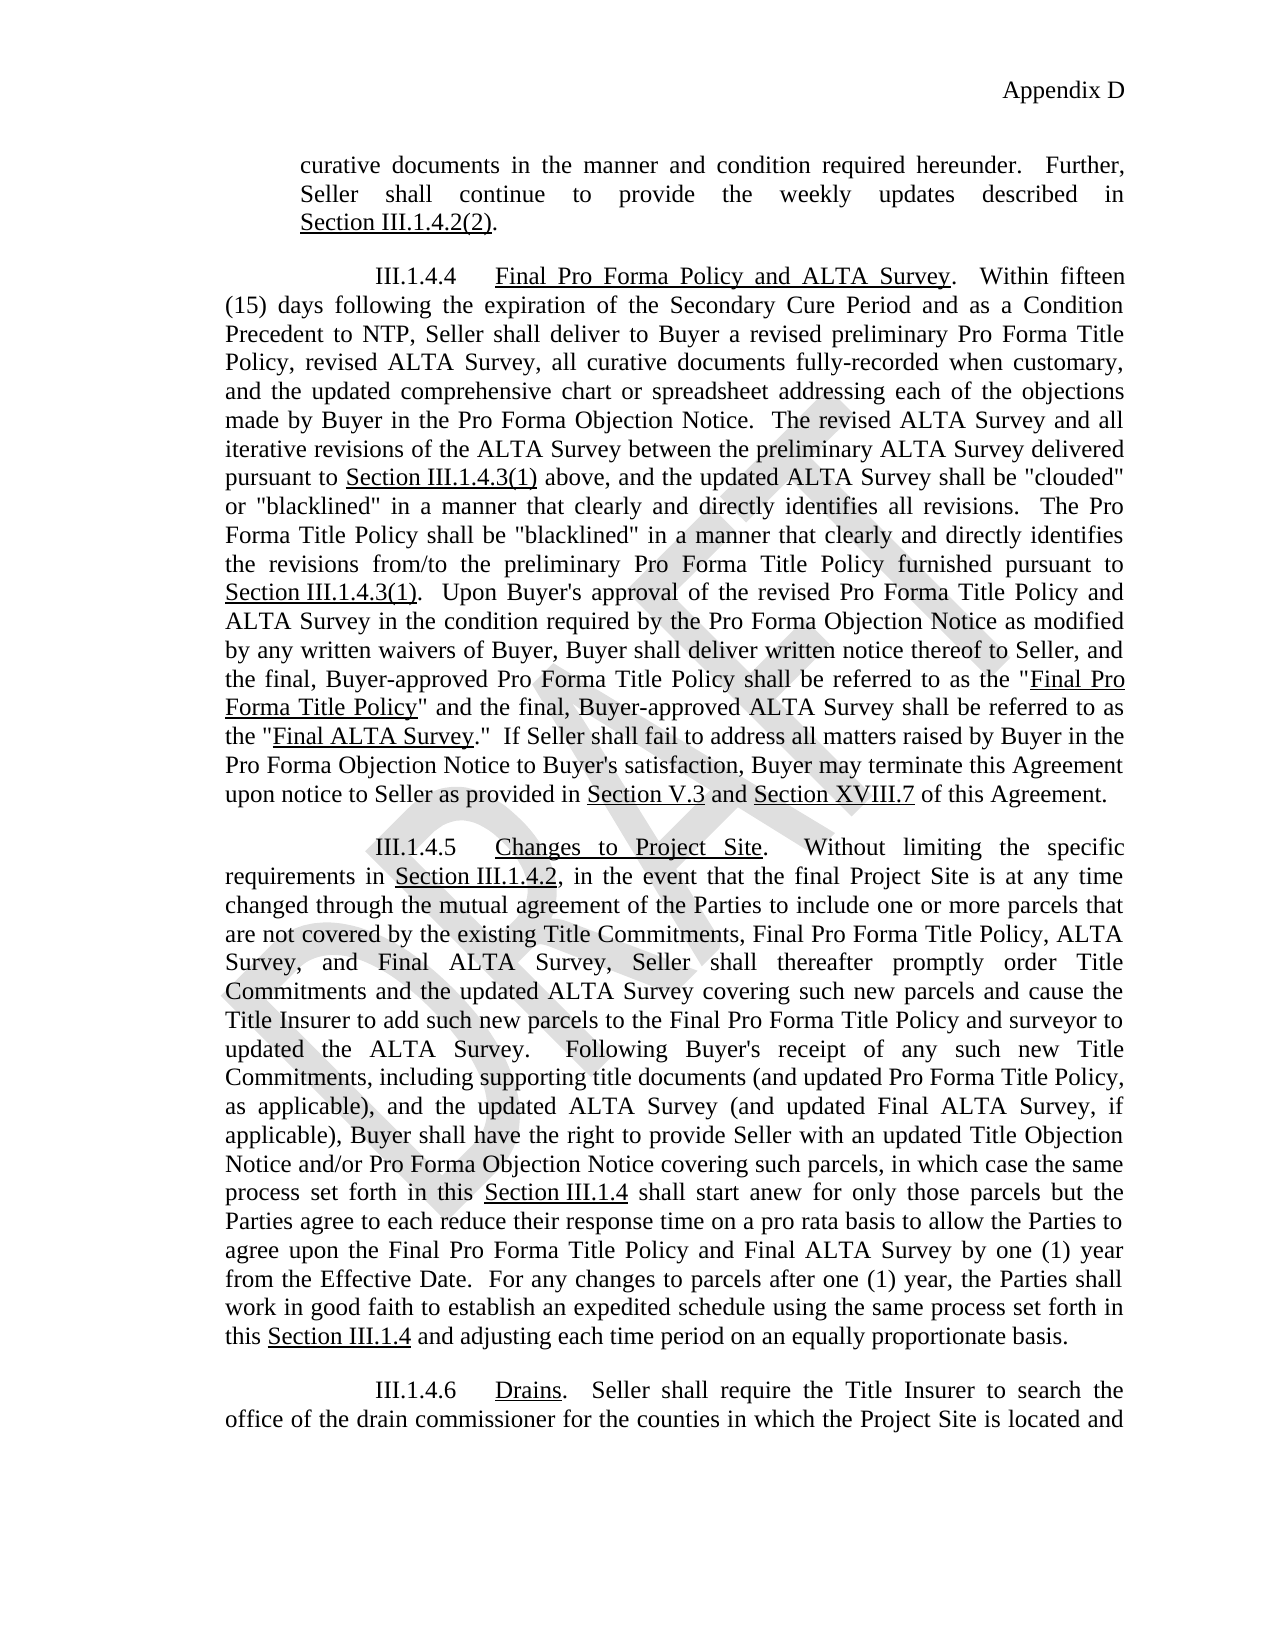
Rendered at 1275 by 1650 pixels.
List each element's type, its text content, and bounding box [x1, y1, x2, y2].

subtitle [300, 150, 1125, 236]
subtitle Changes to Project Site. Without limiting the specific requirements in Section 3.1.4.2, in the event that the final Project Site is at any time changed through the mutual agreement of the Parties to include one or more parcels that are not covered by the existing Title Commitments, Final Pro Forma Title Policy, ALTA Survey, and Final ALTA Survey, Seller shall thereafter promptly order Title Commitments and the updated ALTA Survey covering such new parcels and cause the Title Insurer to add such new parcels to the Final Pro Forma Title Policy and surveyor to updated the ALTA Survey. Following Buyer's receipt of any such new Title Commitments, including supporting title documents (and updated Pro Forma Title Policy, as applicable), and the updated ALTA Survey (and updated Final ALTA Survey, if applicable), Buyer shall have the right to provide Seller with an updated Title Objection Notice and/or Pro Forma Objection Notice covering such parcels, in which case the same process set forth in this Section 3.1.4 shall start anew for only those parcels but the Parties agree to each reduce their response time on a pro rata basis to allow the Parties to agree upon the Final Pro Forma Title Policy and Final ALTA Survey by one (1) year from the Effective Date. For any changes to parcels after one (1) year, the Parties shall work in good faith to establish an expedited schedule using the same process set forth in this Section 3.1.4 and adjusting each time period on an equally proportionate basis. [225, 832, 1125, 1350]
subtitle Final Pro Forma Policy and ALTA Survey. Within fifteen (15) days following the expiration of the Secondary Cure Period and as a Condition Precedent to NTP, Seller shall deliver to Buyer a revised preliminary Pro Forma Title Policy, revised ALTA Survey, all curative documents fully-recorded when customary, and the updated comprehensive chart or spreadsheet addressing each of the objections made by Buyer in the Pro Forma Objection Notice. The revised ALTA Survey and all iterative revisions of the ALTA Survey between the preliminary ALTA Survey delivered pursuant to Section 3.1.4.3(1) above, and the updated ALTA Survey shall be "clouded" or "blacklined" in a manner that clearly and directly identifies all revisions. The Pro Forma Title Policy shall be "blacklined" in a manner that clearly and directly identifies the revisions from/to the preliminary Pro Forma Title Policy furnished pursuant to Section 3.1.4.3(1). Upon Buyer's approval of the revised Pro Forma Title Policy and ALTA Survey in the condition required by the Pro Forma Objection Notice as modified by any written waivers of Buyer, Buyer shall deliver written notice thereof to Seller, and the final, Buyer-approved Pro Forma Title Policy shall be referred to as the "Final Pro Forma Title Policy" and the final, Buyer-approved ALTA Survey shall be referred to as the "Final ALTA Survey." If Seller shall fail to address all matters raised by Buyer in the Pro Forma Objection Notice to Buyer's satisfaction, Buyer may terminate this Agreement upon notice to Seller as provided in Section 5.3 and Section 18.7 of this Agreement. [225, 261, 1125, 807]
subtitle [225, 1375, 1125, 1432]
